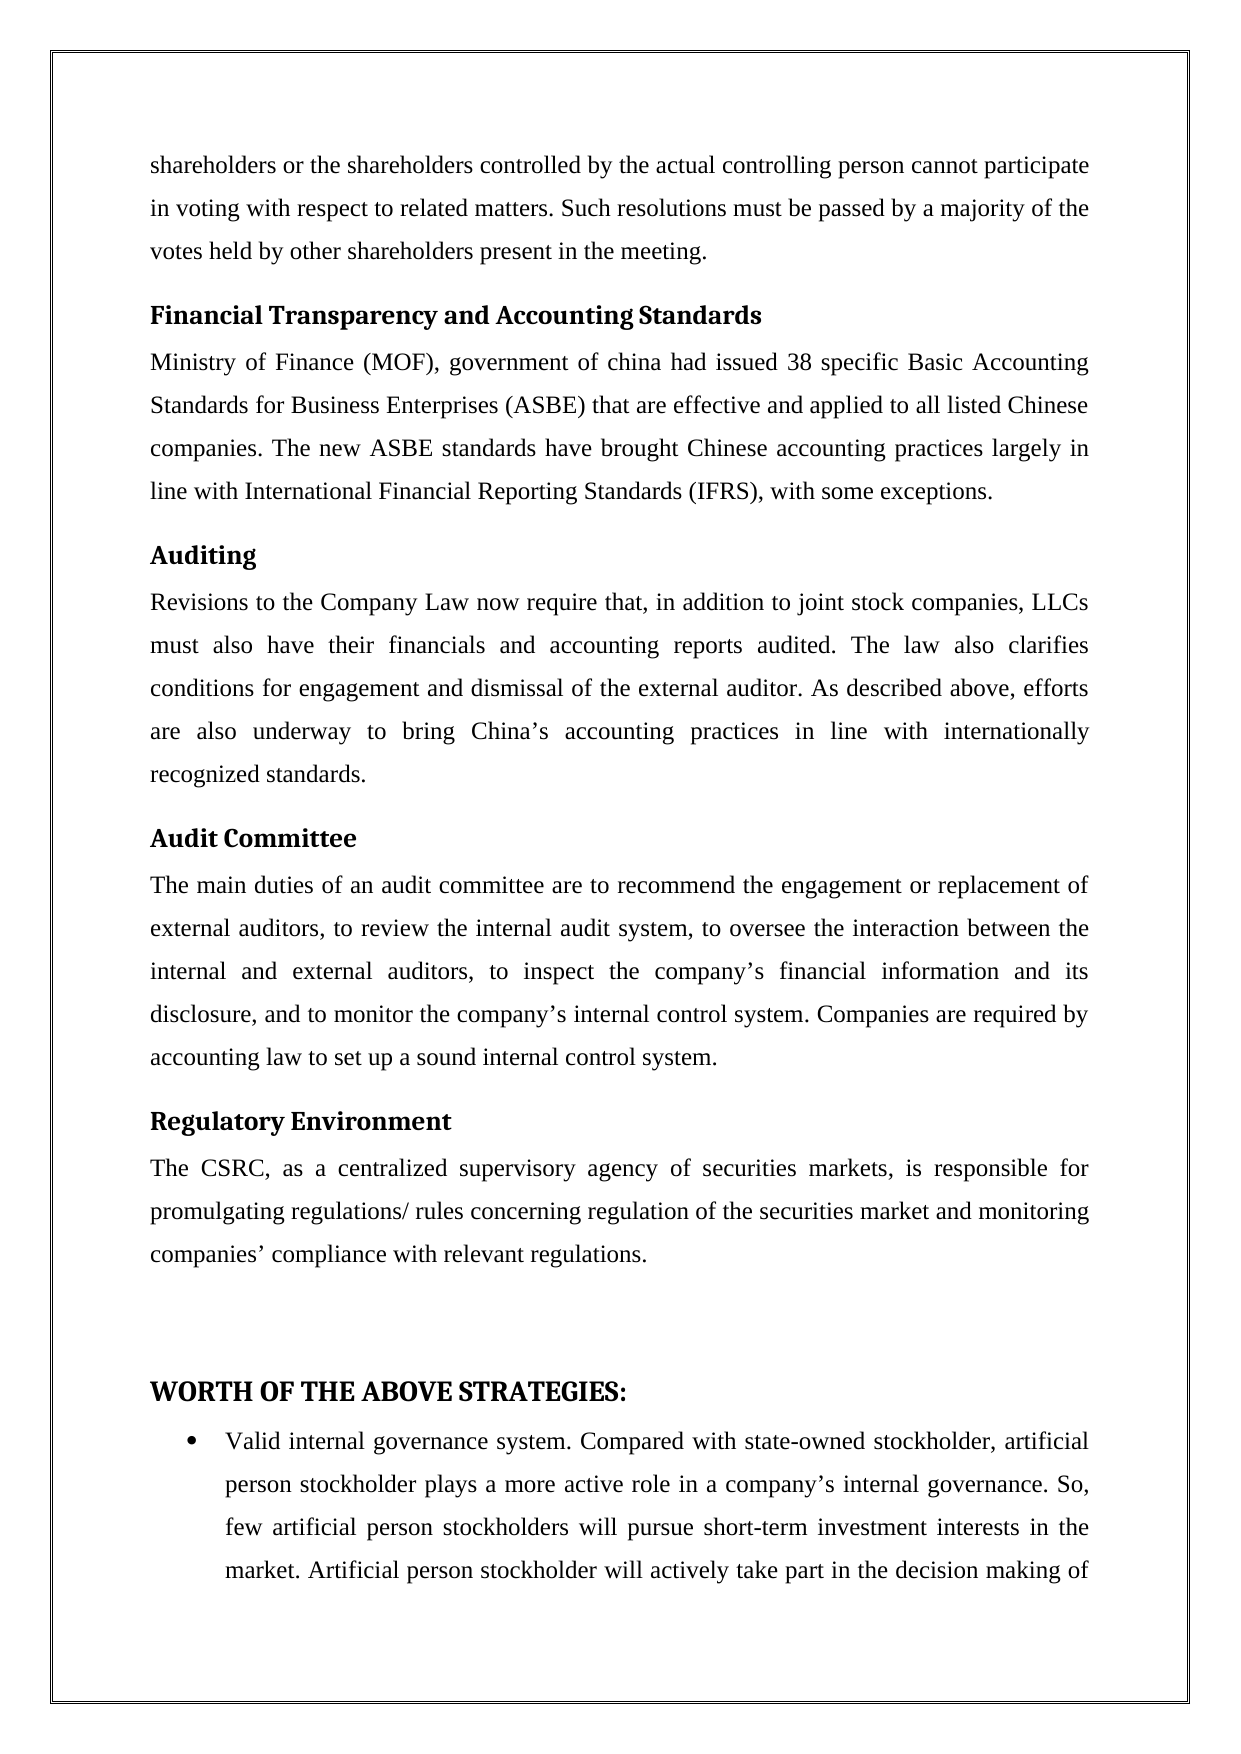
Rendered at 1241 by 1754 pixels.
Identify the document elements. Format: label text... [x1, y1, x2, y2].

subtitle Regulatory Environment [150, 1106, 1090, 1138]
subtitle WORTH OF THE ABOVE STRATEGIES: [150, 1376, 1090, 1409]
subtitle Financial Transparency and Accounting Standards [150, 300, 1090, 331]
text Ministry of Finance (MOF), government of china had issued 38 specific Basic Accounting Standards for Business Enterprises (ASBE) that are effective and applied to all listed Chinese companies. The new ASBE standards have brought Chinese accounting practices largely in line with International Financial Reporting Standards (IFRS), with some exceptions. [150, 347, 1090, 505]
text The CSRC, as a centralized supervisory agency of securities markets, is responsible for promulgating regulations/ rules concerning regulation of the securities market and monitoring companies’ compliance with relevant regulations. [150, 1153, 1090, 1268]
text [150, 150, 1090, 265]
subtitle Audit Committee [150, 823, 1090, 854]
text Revisions to the Company Law now require that, in addition to joint stock companies, LLCs must also have their financials and accounting reports audited. The law also clarifies conditions for engagement and dismissal of the external auditor. As described above, efforts are also underway to bring China’s accounting practices in line with internationally recognized standards. [150, 587, 1090, 788]
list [187, 1426, 1090, 1584]
text The main duties of an audit committee are to recommend the engagement or replacement of external auditors, to review the internal audit system, to oversee the interaction between the internal and external auditors, to inspect the company’s financial information and its disclosure, and to monitor the company’s internal control system. Companies are required by accounting law to set up a sound internal control system. [150, 870, 1090, 1071]
subtitle Auditing [150, 540, 1090, 571]
